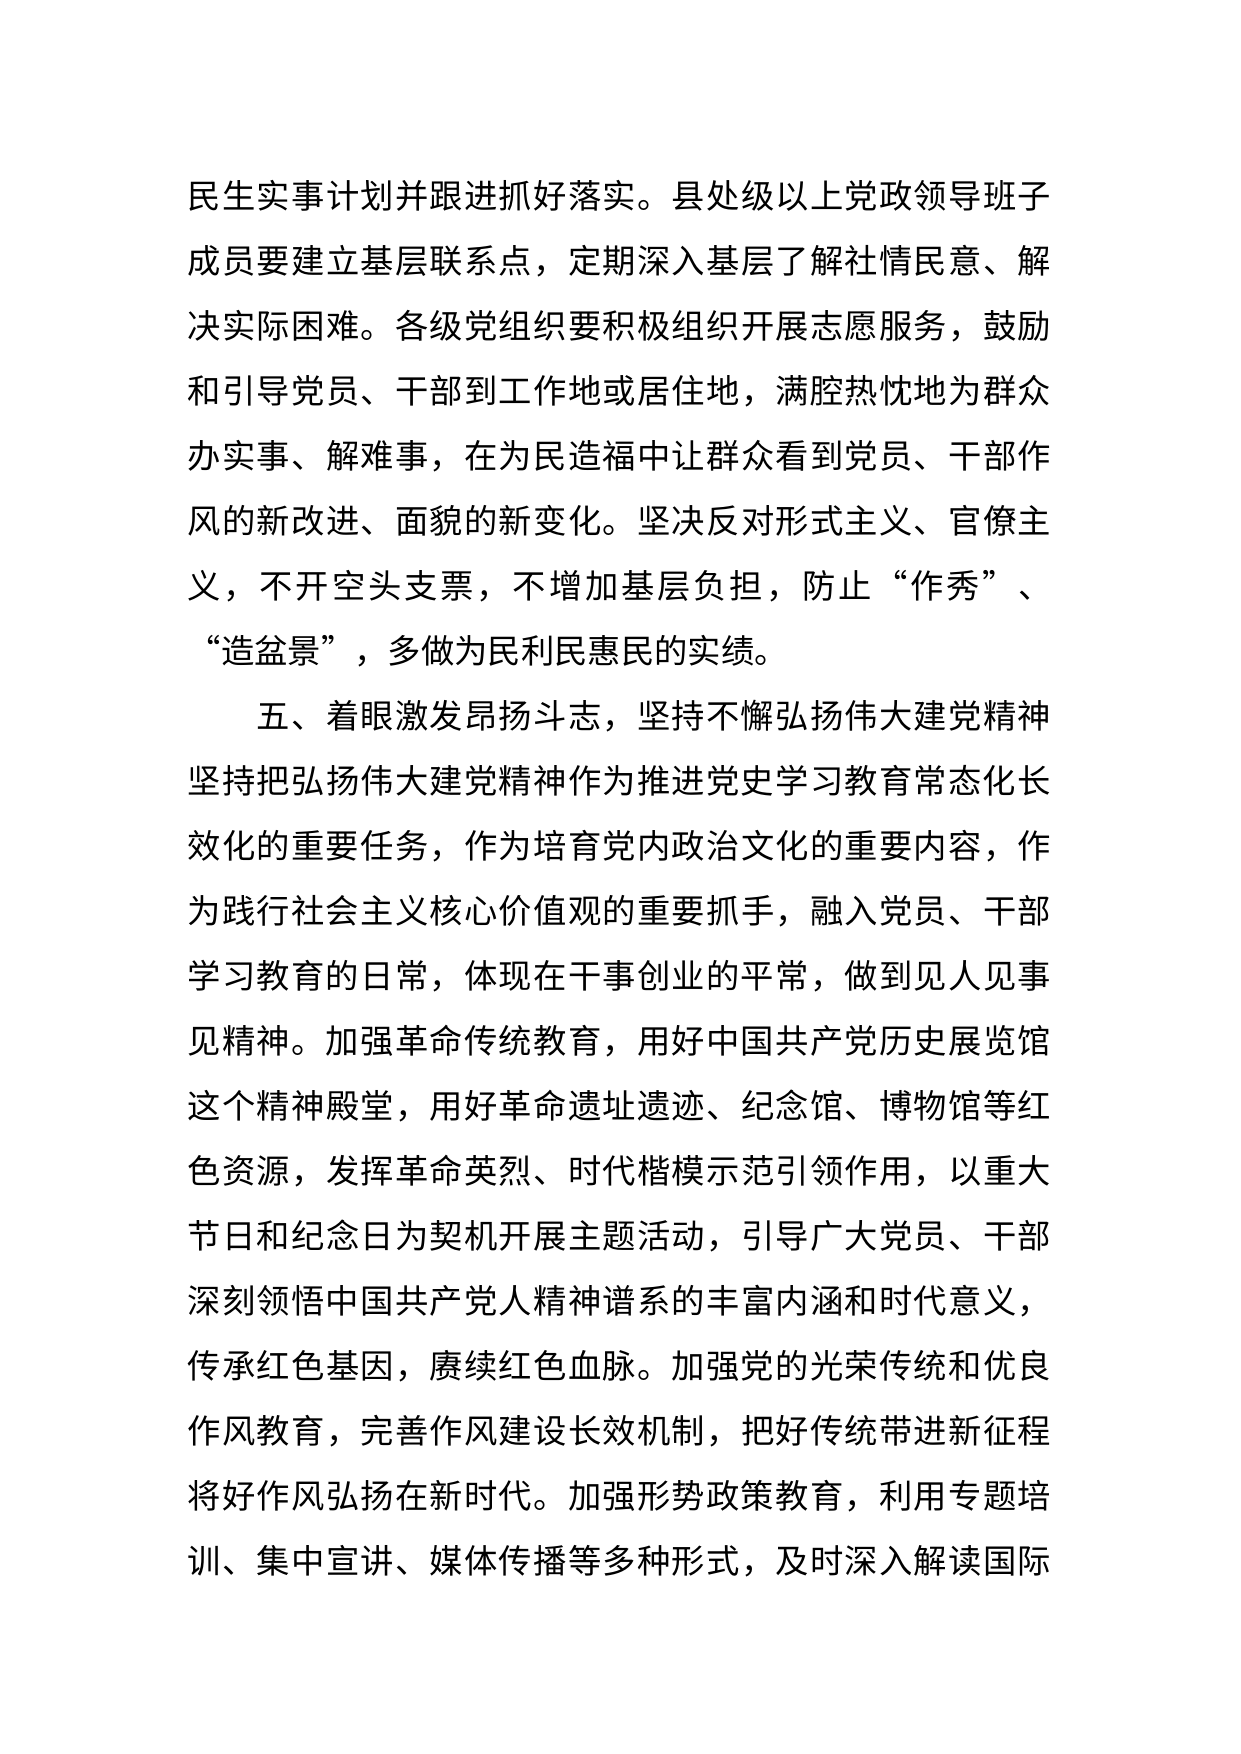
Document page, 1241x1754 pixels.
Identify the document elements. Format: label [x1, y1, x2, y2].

text [187, 162, 1053, 682]
text [187, 682, 1053, 1592]
